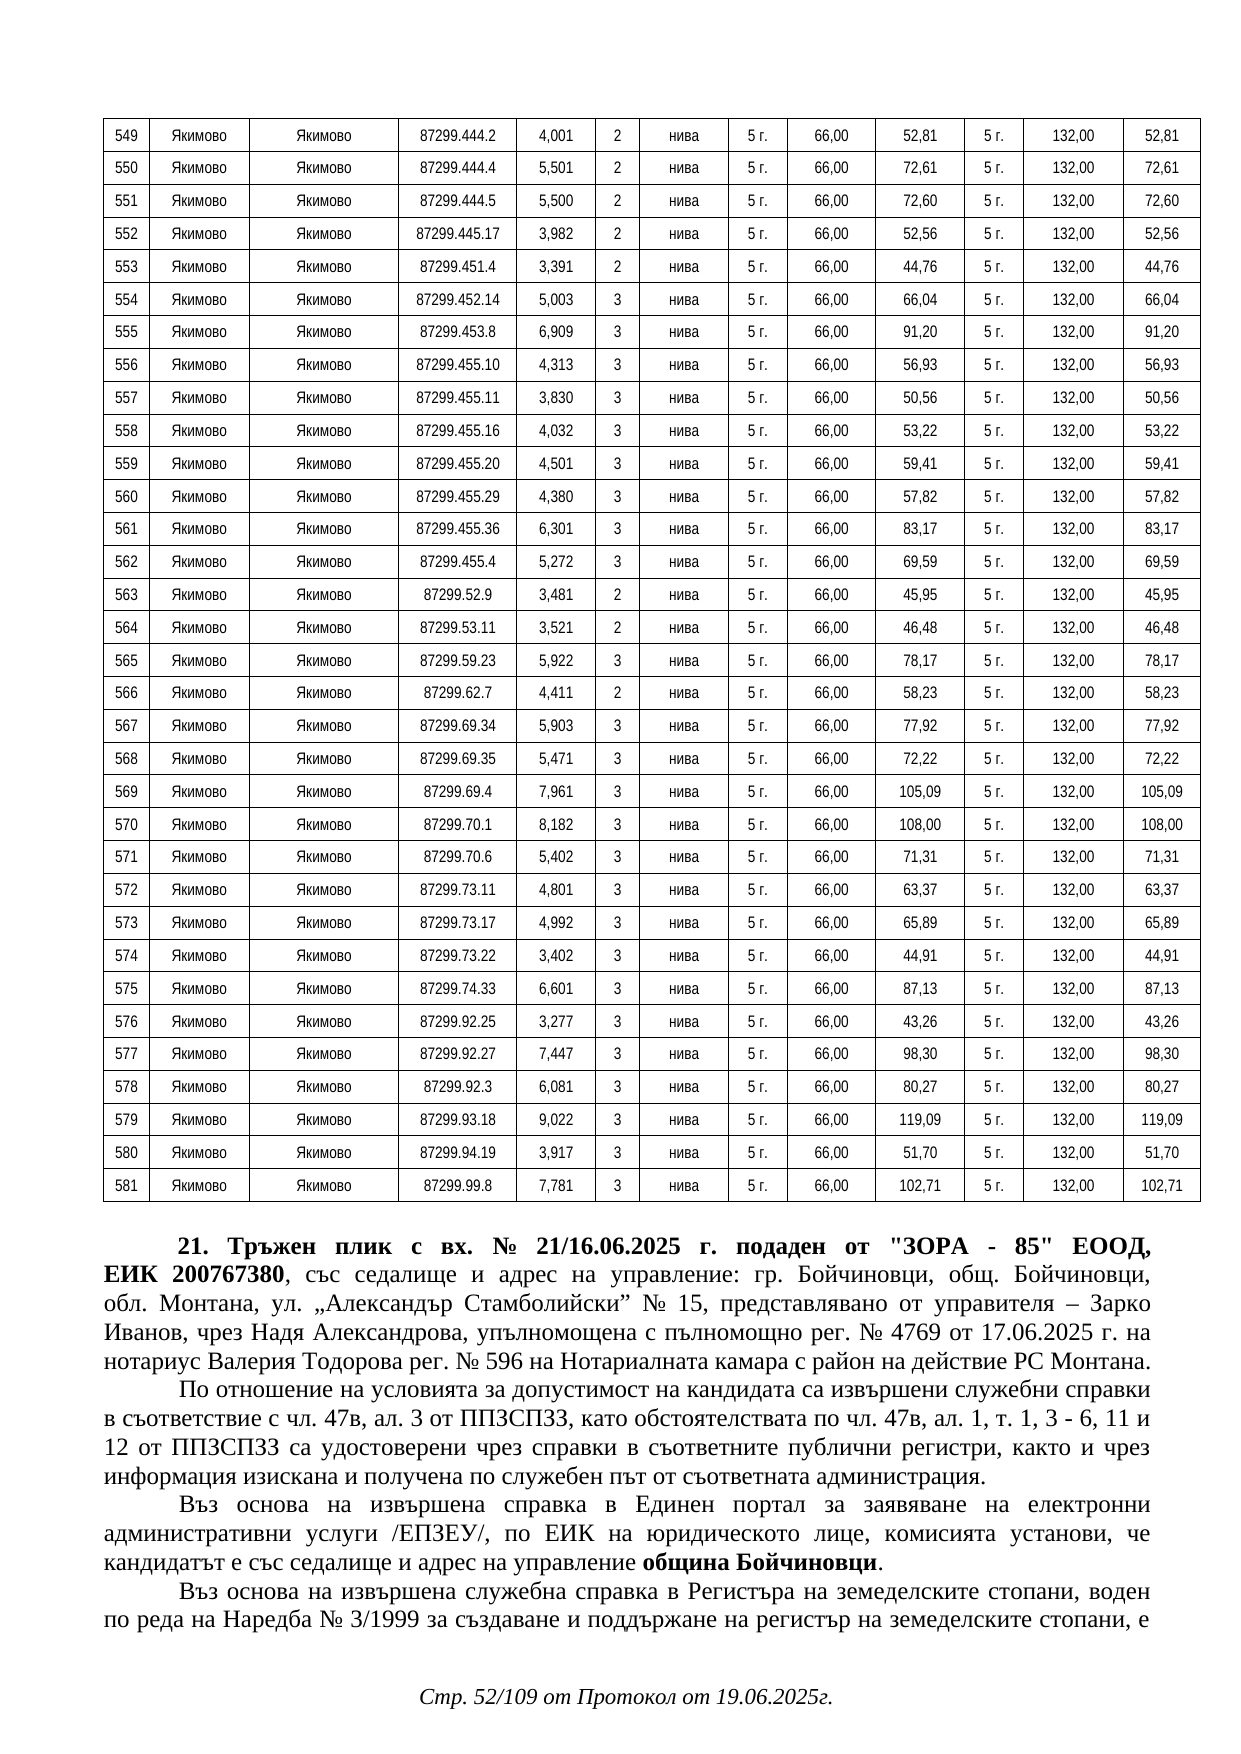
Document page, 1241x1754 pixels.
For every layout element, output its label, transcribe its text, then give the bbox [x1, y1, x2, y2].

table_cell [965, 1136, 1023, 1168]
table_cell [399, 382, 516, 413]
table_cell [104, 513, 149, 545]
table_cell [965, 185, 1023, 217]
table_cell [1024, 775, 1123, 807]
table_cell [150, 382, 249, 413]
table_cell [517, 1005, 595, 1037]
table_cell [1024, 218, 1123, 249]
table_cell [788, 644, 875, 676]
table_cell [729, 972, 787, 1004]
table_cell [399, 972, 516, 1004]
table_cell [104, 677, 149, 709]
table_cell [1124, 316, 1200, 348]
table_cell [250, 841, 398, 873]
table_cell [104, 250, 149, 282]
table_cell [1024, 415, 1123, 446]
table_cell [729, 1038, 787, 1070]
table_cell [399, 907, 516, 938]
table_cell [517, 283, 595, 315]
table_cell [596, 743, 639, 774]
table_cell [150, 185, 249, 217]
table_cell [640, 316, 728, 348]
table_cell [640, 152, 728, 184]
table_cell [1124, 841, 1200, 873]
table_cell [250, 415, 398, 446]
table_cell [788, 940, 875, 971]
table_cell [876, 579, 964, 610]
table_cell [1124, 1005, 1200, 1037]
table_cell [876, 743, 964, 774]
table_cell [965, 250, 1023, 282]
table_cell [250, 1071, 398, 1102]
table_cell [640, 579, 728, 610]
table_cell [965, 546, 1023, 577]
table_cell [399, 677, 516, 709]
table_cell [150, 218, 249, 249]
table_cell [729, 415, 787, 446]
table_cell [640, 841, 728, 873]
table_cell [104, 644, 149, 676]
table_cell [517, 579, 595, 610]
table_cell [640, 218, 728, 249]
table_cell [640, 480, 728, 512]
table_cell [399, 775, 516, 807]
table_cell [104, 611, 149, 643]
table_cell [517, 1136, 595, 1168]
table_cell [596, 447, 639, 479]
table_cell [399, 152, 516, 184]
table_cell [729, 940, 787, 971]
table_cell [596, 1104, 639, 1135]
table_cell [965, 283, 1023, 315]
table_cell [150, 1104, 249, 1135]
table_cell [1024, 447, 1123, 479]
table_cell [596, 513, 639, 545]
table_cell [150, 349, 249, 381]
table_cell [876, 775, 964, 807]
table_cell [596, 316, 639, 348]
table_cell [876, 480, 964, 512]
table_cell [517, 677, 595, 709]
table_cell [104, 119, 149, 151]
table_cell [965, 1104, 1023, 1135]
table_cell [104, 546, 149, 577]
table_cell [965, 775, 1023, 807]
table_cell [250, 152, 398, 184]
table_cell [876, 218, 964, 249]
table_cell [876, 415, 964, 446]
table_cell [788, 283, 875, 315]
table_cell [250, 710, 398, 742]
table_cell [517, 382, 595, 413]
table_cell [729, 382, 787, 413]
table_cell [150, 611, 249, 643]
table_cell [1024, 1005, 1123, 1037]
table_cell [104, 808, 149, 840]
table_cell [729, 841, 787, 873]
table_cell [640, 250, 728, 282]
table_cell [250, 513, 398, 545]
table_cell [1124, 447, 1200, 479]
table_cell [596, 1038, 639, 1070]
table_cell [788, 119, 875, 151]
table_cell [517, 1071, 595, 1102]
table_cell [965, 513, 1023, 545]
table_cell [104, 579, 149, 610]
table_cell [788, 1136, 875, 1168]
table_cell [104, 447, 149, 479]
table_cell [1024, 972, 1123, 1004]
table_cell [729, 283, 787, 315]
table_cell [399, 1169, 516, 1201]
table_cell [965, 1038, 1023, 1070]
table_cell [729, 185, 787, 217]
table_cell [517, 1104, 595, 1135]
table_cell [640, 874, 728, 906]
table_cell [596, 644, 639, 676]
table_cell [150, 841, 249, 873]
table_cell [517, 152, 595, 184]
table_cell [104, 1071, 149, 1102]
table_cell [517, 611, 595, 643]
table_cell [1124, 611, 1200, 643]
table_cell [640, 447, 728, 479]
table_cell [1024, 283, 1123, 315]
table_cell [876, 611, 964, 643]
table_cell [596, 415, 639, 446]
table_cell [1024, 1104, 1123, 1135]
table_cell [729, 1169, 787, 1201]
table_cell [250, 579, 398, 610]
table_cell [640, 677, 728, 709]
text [103, 1576, 1152, 1633]
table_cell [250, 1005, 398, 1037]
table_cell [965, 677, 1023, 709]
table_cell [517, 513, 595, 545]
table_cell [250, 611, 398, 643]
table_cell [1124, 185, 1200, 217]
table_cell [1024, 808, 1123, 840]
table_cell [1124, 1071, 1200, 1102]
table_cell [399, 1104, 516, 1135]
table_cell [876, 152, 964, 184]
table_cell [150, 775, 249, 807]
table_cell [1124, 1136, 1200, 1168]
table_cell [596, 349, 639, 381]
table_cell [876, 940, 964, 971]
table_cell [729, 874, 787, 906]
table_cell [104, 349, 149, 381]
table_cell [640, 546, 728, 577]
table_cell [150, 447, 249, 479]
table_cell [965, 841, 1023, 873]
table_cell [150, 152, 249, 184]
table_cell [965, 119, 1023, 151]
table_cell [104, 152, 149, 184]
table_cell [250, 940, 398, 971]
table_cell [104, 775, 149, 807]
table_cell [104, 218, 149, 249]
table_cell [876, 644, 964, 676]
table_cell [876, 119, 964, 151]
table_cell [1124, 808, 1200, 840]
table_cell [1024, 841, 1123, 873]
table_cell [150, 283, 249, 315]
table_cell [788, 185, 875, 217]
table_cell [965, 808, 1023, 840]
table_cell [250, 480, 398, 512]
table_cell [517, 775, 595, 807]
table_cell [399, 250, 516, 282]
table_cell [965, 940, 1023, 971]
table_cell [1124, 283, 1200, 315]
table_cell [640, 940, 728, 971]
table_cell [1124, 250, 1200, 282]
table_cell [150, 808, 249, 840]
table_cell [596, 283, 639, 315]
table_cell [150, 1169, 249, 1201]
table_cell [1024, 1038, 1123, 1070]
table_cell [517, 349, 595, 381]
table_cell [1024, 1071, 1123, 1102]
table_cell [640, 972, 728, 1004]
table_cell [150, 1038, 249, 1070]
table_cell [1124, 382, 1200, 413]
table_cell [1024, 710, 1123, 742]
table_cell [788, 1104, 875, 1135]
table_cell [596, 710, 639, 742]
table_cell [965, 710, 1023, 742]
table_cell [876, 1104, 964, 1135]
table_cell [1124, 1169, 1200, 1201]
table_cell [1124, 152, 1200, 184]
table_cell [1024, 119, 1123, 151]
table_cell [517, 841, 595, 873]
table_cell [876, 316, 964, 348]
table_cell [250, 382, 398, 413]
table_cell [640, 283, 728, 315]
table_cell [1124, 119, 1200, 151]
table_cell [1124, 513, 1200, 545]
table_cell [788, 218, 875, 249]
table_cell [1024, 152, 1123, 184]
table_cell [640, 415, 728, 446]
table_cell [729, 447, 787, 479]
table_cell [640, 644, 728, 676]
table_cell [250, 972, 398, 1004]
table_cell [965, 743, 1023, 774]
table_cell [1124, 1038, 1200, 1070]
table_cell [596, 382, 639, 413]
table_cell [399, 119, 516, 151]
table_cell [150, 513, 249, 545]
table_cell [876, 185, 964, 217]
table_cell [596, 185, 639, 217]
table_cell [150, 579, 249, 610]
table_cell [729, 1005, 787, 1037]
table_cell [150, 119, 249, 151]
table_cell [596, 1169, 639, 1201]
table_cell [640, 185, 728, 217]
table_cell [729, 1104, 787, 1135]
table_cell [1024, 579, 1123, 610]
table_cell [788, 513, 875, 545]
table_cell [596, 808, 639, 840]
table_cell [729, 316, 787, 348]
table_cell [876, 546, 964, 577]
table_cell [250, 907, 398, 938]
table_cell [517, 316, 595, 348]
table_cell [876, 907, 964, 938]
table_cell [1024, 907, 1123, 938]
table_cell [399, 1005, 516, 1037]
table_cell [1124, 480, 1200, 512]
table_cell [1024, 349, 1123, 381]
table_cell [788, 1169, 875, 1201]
list 21. Тръжен плик с вх. № 21/16.06.2025 г. подаден от "ЗОРА - 85" ЕООД, ЕИК 200767380, със седалище и адрес на управление: гр. Бойчиновци, общ. Бойчиновци, обл. Монтана, ул. „Александър Стамболийски” № 15, представлявано от управителя – Зарко Иванов, чрез Надя Александрова, упълномощена с пълномощно рег. № 4769 от 17.06.2025 г. на нотариус Валерия Тодорова рег. № 596 на Нотариалната камара с район на действие РС Монтана. [103, 1231, 1152, 1374]
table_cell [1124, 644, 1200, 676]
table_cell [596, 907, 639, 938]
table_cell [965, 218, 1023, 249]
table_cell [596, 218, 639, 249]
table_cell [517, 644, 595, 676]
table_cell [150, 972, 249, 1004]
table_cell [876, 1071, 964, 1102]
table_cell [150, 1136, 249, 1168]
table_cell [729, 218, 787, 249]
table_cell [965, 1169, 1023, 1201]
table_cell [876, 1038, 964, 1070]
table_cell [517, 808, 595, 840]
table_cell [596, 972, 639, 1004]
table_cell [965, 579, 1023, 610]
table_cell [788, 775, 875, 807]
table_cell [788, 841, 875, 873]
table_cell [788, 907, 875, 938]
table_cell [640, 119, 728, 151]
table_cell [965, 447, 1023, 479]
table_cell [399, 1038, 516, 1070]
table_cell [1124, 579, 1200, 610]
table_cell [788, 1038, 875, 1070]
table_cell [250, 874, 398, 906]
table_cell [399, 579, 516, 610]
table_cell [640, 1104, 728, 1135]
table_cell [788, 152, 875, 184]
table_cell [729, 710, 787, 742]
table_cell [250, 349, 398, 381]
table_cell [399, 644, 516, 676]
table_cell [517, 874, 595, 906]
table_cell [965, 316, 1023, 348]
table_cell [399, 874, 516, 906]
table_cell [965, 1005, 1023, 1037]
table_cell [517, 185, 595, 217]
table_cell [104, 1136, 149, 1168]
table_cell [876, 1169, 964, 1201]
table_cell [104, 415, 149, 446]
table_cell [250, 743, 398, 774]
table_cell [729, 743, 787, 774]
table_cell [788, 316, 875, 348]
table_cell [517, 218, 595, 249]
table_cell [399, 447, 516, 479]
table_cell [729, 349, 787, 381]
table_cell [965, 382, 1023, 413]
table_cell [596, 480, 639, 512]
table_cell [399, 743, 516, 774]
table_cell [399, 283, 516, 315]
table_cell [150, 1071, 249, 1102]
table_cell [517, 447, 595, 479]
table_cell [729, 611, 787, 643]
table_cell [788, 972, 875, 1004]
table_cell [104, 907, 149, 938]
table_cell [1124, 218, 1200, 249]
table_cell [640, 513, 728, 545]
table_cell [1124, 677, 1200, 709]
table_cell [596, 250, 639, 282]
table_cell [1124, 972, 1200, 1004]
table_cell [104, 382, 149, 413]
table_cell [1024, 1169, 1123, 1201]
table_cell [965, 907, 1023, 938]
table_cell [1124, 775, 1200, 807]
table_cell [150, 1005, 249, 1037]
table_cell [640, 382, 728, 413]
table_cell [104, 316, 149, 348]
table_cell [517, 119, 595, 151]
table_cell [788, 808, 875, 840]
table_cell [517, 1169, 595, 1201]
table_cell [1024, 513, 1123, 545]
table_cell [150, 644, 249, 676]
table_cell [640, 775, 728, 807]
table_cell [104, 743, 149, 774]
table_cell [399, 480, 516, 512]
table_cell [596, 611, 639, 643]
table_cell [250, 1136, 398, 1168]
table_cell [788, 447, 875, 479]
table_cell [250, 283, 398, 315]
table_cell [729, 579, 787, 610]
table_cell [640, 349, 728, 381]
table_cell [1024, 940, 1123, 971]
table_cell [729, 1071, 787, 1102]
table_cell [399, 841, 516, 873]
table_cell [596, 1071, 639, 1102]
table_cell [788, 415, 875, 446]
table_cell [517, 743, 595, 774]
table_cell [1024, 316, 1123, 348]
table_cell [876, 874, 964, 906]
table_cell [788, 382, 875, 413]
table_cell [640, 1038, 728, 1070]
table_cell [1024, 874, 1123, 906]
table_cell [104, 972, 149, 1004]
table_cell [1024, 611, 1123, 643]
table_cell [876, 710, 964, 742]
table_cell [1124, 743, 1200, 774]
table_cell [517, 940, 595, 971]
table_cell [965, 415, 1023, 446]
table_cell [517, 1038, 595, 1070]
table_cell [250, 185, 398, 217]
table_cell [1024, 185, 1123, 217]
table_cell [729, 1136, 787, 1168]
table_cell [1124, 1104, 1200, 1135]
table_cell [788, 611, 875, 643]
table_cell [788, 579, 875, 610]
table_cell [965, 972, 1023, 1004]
text Въз основа на извършена справка в Единен портал за заявяване на електронни административни услуги /ЕПЗЕУ/, по ЕИК на юридическото лице, комисията установи, че кандидатът е със седалище и адрес на управление община Бойчиновци. [103, 1489, 1152, 1576]
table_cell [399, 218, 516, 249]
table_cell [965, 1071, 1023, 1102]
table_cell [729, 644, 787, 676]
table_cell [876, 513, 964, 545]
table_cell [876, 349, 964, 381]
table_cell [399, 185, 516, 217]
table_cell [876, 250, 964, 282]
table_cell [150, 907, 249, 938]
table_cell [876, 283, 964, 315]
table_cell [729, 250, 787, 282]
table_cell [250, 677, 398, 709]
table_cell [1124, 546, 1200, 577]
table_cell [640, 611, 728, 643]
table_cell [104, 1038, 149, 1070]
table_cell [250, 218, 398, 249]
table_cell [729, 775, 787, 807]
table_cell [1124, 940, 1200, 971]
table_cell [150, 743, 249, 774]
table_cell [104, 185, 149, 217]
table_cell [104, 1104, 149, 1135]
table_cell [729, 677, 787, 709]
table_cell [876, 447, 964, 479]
text По отношение на условията за допустимост на кандидата са извършени служебни справки в съответствие с чл. 47в, ал. 3 от ППЗСПЗЗ, като обстоятелствата по чл. 47в, ал. 1, т. 1, 3 - 6, 11 и 12 от ППЗСПЗЗ са удостоверени чрез справки в съответните публични регистри, както и чрез информация изискана и получена по служебен път от съответната администрация. [103, 1374, 1152, 1489]
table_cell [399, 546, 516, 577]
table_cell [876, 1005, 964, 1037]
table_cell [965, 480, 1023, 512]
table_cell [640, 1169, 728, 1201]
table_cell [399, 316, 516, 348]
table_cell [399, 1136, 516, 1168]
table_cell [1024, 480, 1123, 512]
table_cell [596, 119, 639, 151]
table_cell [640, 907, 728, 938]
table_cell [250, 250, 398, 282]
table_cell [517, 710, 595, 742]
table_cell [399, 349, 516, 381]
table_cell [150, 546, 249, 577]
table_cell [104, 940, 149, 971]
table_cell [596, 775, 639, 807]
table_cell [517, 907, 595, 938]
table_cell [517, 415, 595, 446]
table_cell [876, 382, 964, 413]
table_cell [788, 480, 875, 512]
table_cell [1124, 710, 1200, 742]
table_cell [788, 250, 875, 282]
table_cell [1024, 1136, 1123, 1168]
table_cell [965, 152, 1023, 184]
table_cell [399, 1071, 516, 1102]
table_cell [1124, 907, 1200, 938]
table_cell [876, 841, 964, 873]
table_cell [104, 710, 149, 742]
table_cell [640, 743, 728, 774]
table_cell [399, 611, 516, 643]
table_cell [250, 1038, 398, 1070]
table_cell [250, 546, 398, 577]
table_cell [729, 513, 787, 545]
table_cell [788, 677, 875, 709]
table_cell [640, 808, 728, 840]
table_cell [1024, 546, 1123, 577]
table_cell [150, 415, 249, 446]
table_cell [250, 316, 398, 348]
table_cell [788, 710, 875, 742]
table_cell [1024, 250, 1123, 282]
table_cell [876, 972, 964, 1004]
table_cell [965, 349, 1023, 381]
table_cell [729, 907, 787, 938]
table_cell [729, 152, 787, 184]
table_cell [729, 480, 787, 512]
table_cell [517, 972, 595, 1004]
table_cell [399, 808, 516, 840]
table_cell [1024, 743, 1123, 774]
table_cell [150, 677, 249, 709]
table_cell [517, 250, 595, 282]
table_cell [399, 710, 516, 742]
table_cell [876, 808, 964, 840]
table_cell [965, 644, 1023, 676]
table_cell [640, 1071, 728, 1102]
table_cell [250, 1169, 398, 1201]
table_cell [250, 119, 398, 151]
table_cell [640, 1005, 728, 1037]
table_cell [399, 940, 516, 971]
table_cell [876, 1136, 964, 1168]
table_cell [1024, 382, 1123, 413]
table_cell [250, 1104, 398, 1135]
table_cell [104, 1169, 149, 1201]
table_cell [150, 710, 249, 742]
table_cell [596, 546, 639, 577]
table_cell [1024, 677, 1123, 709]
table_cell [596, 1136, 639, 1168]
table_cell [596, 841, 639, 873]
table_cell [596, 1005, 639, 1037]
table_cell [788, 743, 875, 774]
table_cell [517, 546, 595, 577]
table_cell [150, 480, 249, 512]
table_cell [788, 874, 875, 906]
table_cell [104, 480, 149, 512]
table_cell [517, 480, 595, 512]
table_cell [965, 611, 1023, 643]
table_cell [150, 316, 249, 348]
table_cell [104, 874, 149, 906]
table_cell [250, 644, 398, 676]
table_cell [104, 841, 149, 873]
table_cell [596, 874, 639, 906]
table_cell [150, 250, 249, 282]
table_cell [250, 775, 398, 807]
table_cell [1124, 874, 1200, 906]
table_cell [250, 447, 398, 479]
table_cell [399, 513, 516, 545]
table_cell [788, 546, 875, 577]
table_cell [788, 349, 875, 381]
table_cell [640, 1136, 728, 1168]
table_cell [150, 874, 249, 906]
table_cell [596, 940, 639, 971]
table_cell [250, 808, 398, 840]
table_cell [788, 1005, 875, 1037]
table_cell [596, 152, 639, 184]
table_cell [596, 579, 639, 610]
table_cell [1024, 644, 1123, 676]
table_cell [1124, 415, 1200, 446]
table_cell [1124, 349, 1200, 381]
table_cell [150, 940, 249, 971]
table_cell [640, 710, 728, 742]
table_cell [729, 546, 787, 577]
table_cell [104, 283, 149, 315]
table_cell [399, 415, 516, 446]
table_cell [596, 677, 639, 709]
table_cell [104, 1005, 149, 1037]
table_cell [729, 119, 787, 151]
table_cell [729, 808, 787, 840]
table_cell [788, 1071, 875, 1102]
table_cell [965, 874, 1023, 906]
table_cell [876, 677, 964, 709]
